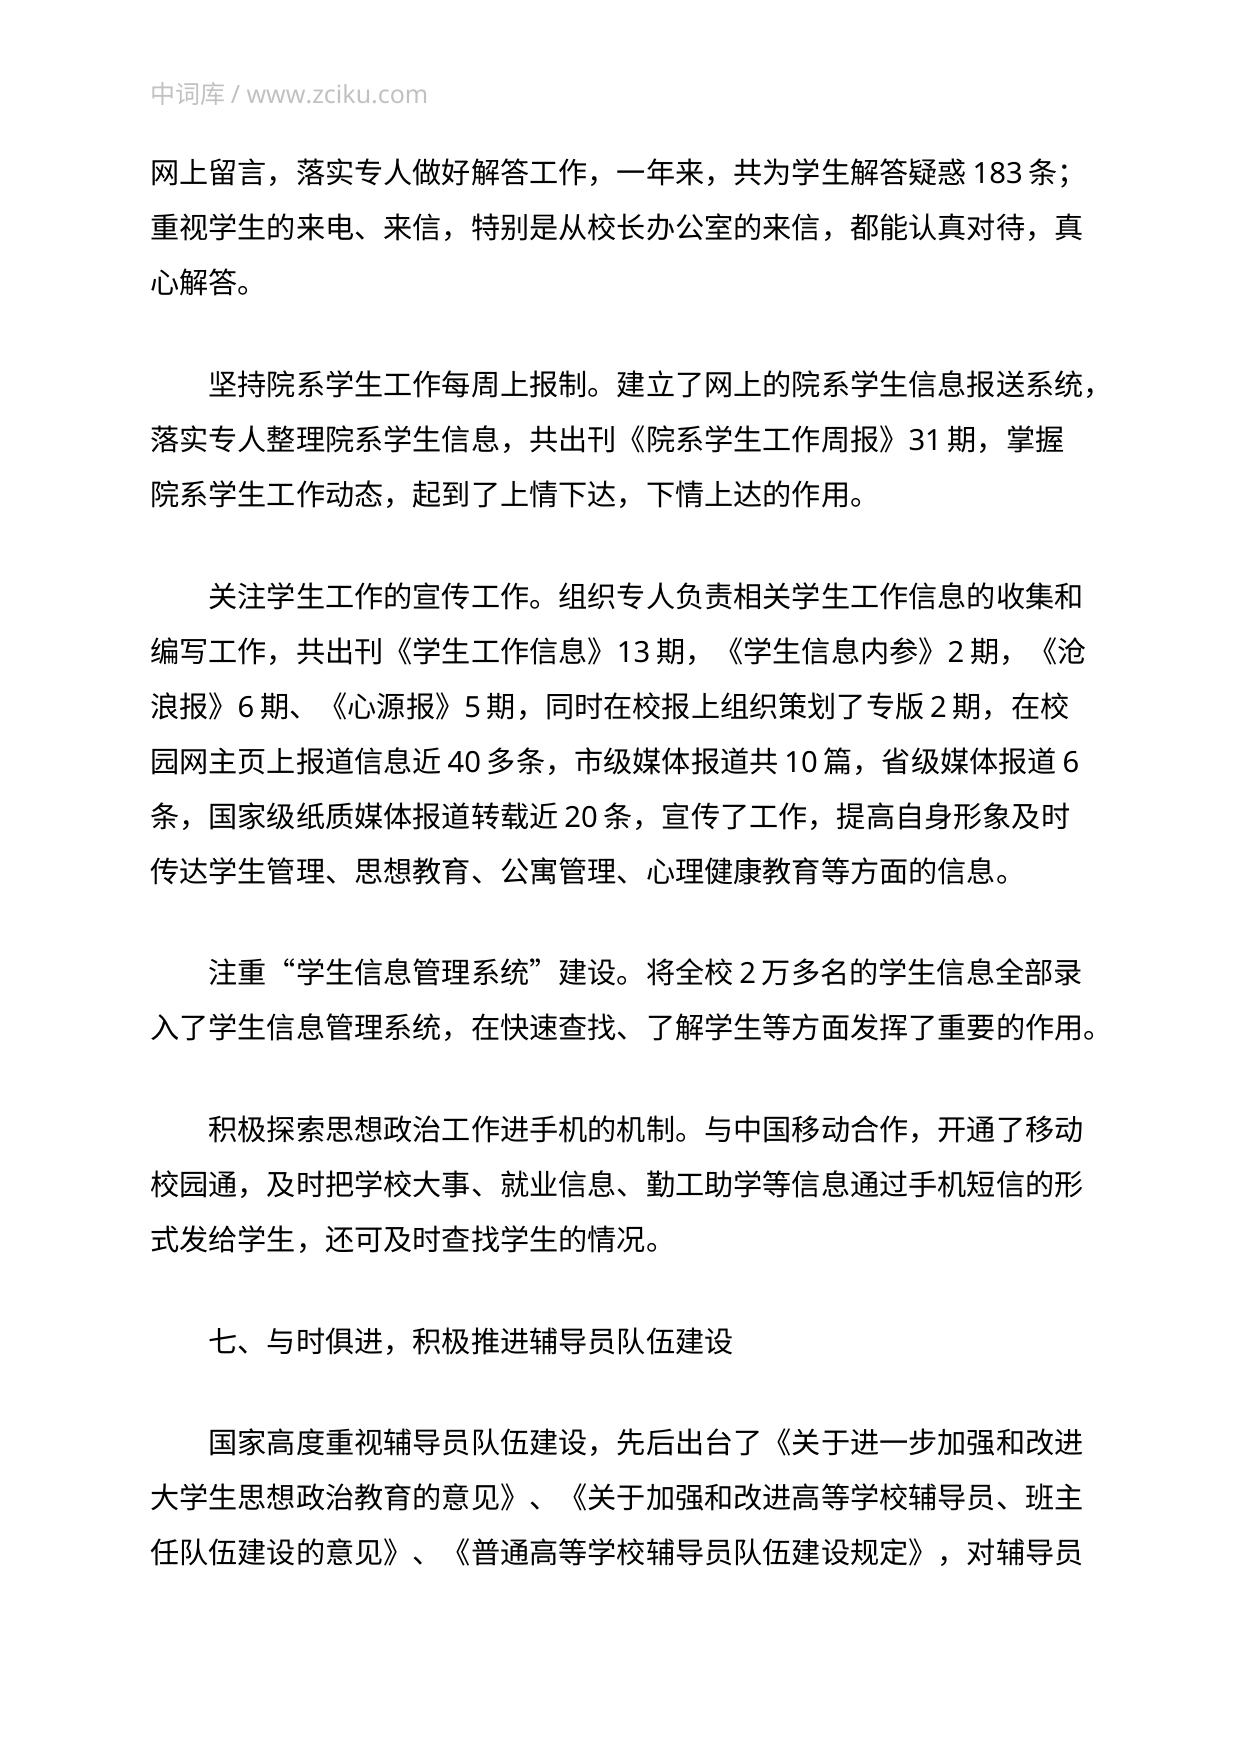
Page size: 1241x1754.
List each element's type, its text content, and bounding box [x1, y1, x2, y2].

text 积极探索思想政治工作进手机的机制。与中国移动合作，开通了移动校园通，及时把学校大事、就业信息、勤工助学等信息通过手机短信的形式发给学生，还可及时查找学生的情况。 [150, 1107, 1090, 1259]
text 注重“学生信息管理系统”建设。将全校2万多名的学生信息全部录入了学生信息管理系统，在快速查找、了解学生等方面发挥了重要的作用。 [150, 950, 1090, 1047]
text 坚持院系学生工作每周上报制。建立了网上的院系学生信息报送系统，落实专人整理院系学生信息，共出刊《院系学生工作周报》31期，掌握院系学生工作动态，起到了上情下达，下情上达的作用。 [150, 362, 1090, 514]
text 关注学生工作的宣传工作。组织专人负责相关学生工作信息的收集和编写工作，共出刊《学生工作信息》13期，《学生信息内参》2期，《沧浪报》6期、《心源报》5期，同时在校报上组织策划了专版2期，在校园网主页上报道信息近40多条，市级媒体报道共10篇，省级媒体报道6条，国家级纸质媒体报道转载近20条，宣传了工作，提高自身形象及时传达学生管理、思想教育、公寓管理、心理健康教育等方面的信息。 [150, 573, 1090, 891]
text 七、与时俱进，积极推进辅导员队伍建设 [150, 1318, 1090, 1361]
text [150, 1420, 1090, 1572]
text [150, 150, 1090, 302]
